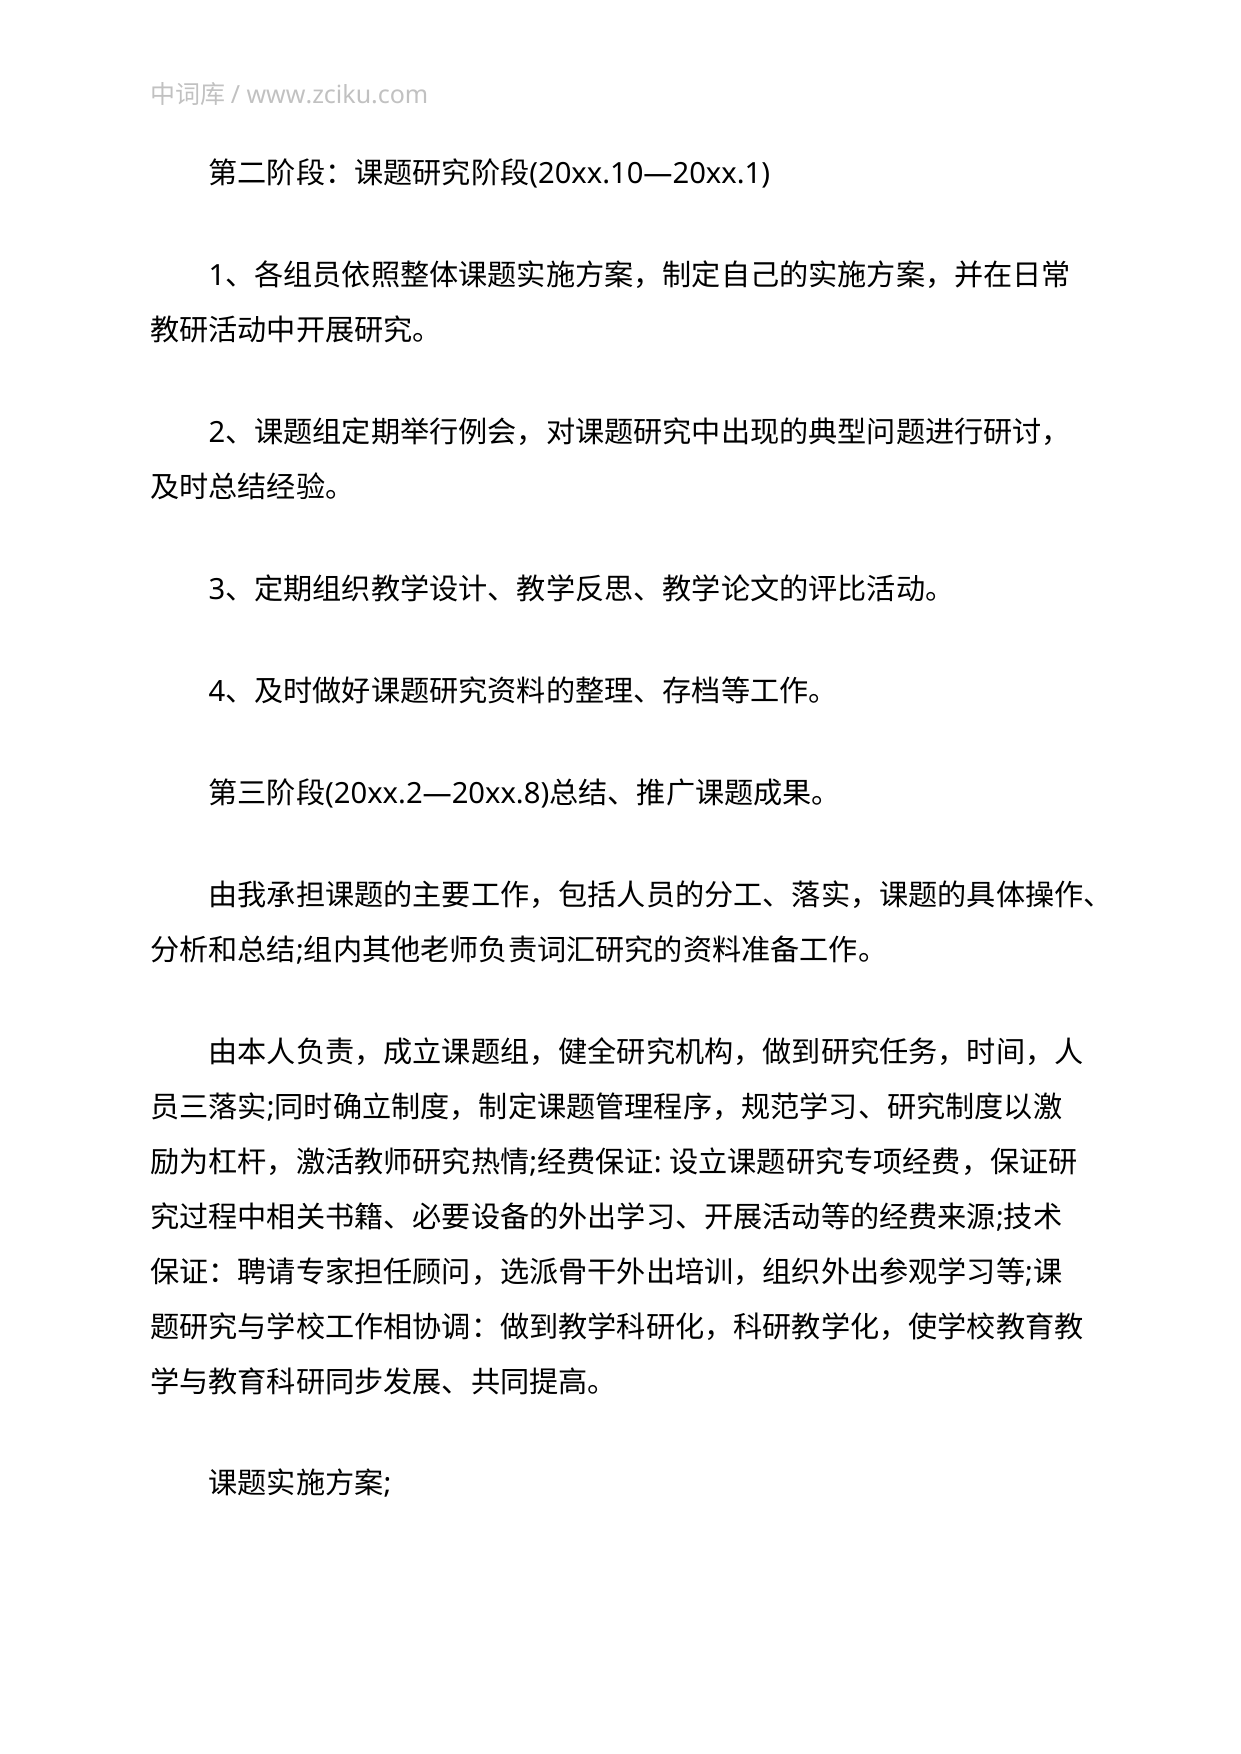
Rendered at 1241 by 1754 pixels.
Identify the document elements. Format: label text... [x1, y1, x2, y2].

text 4、及时做好课题研究资料的整理、存档等工作。 [150, 667, 1090, 710]
text 1、各组员依照整体课题实施方案，制定自己的实施方案，并在日常教研活动中开展研究。 [150, 252, 1090, 349]
text 3、定期组织教学设计、教学反思、教学论文的评比活动。 [150, 566, 1090, 608]
text 由本人负责，成立课题组，健全研究机构，做到研究任务，时间，人员三落实;同时确立制度，制定课题管理程序，规范学习、研究制度以激励为杠杆，激活教师研究热情;经费保证: 设立课题研究专项经费，保证研究过程中相关书籍、必要设备的外出学习、开展活动等的经费来源;技术保证：聘请专家担任顾问，选派骨干外出培训，组织外出参观学习等;课题研究与学校工作相协调：做到教学科研化，科研教学化，使学校教育教学与教育科研同步发展、共同提高。 [150, 1028, 1090, 1400]
text 课题实施方案; [150, 1460, 1090, 1502]
text 第二阶段：课题研究阶段(20xx.10—20xx.1) [150, 150, 1090, 192]
text 第三阶段(20xx.2—20xx.8)总结、推广课题成果。 [150, 769, 1090, 812]
text 2、课题组定期举行例会，对课题研究中出现的典型问题进行研讨，及时总结经验。 [150, 409, 1090, 506]
text 由我承担课题的主要工作，包括人员的分工、落实，课题的具体操作、分析和总结;组内其他老师负责词汇研究的资料准备工作。 [150, 871, 1090, 969]
